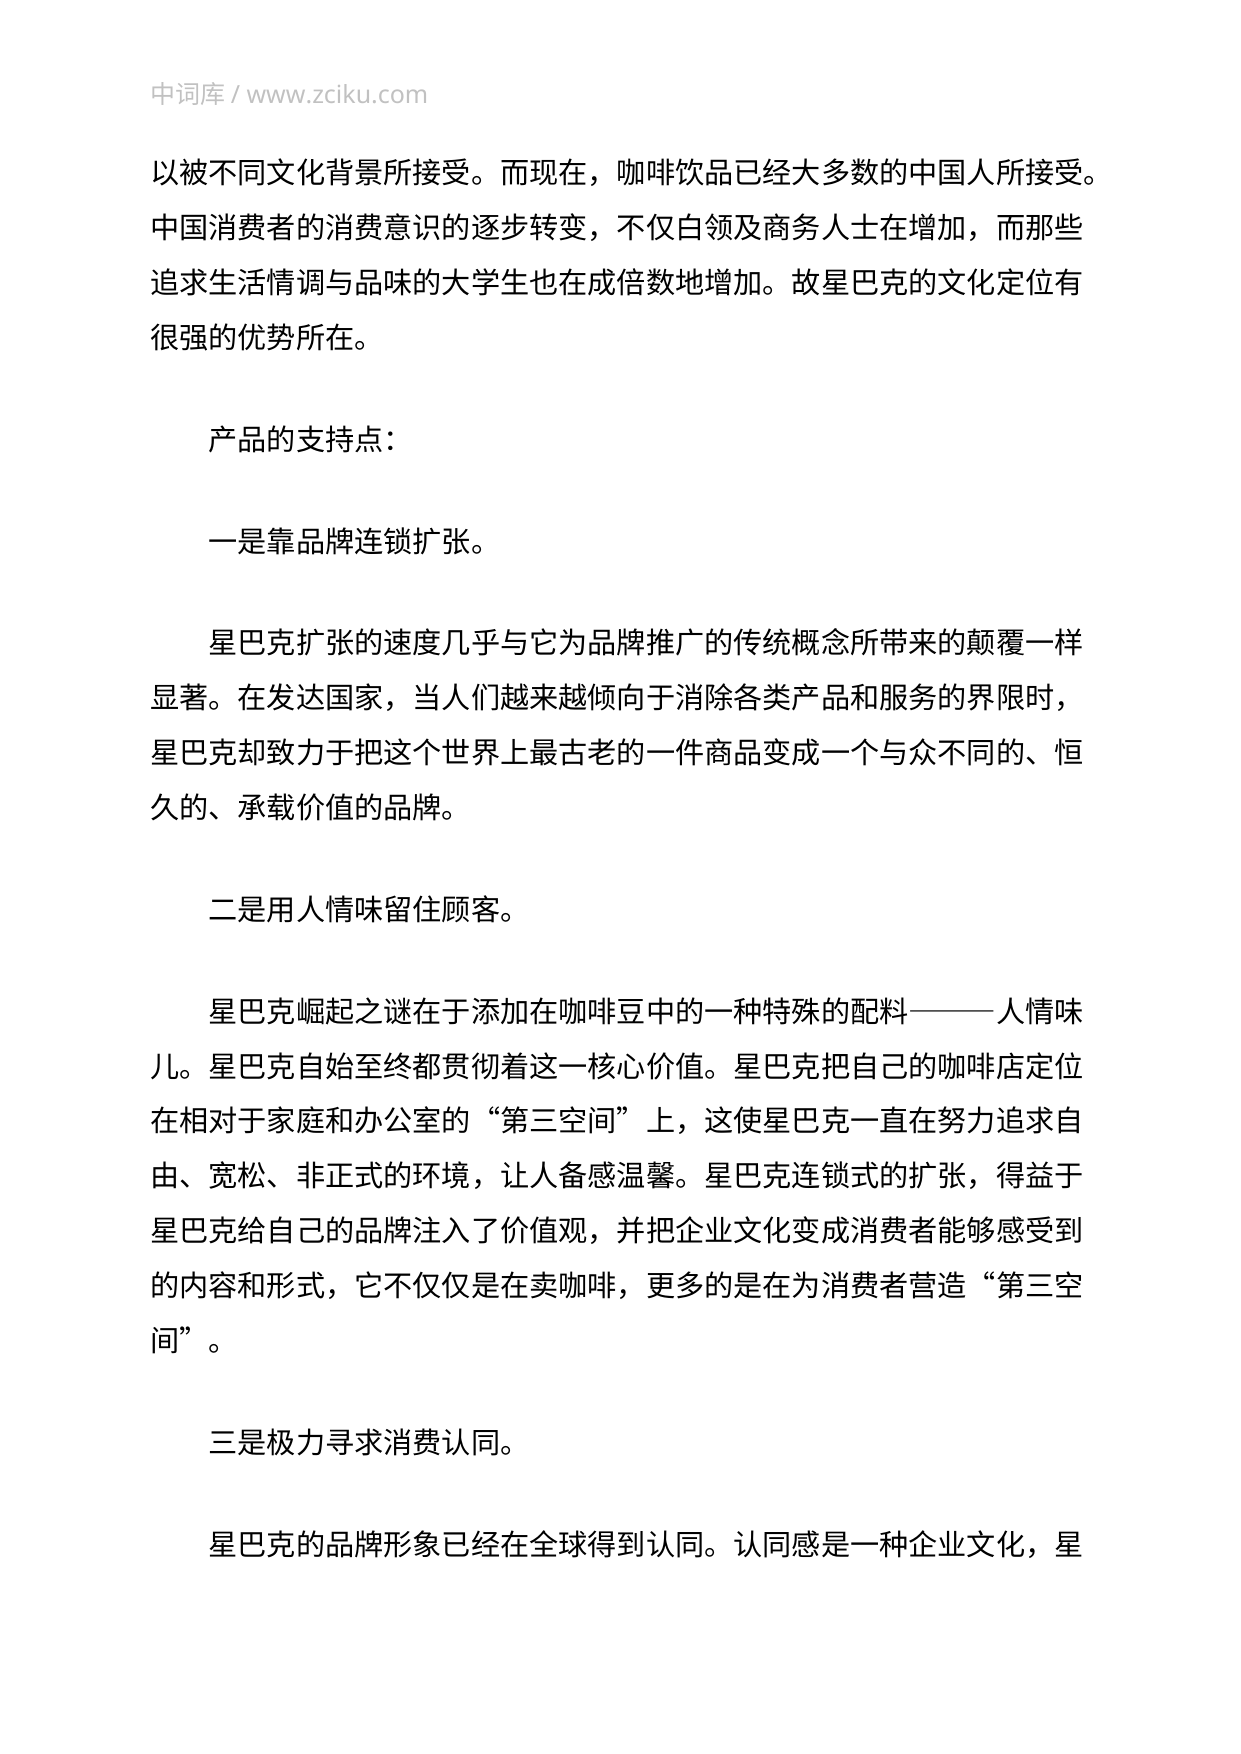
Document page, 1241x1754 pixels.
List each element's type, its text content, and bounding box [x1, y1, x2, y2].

text 产品的支持点： [150, 416, 1090, 459]
text 三是极力寻求消费认同。 [150, 1419, 1090, 1462]
text 星巴克扩张的速度几乎与它为品牌推广的传统概念所带来的颠覆一样显著。在发达国家，当人们越来越倾向于消除各类产品和服务的界限时，星巴克却致力于把这个世界上最古老的一件商品变成一个与众不同的、恒久的、承载价值的品牌。 [150, 620, 1090, 827]
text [150, 1521, 1090, 1563]
text 星巴克崛起之谜在于添加在咖啡豆中的一种特殊的配料———人情味儿。星巴克自始至终都贯彻着这一核心价值。星巴克把自己的咖啡店定位在相对于家庭和办公室的“第三空间”上，这使星巴克一直在努力追求自由、宽松、非正式的环境，让人备感温馨。星巴克连锁式的扩张，得益于星巴克给自己的品牌注入了价值观，并把企业文化变成消费者能够感受到的内容和形式，它不仅仅是在卖咖啡，更多的是在为消费者营造“第三空间”。 [150, 988, 1090, 1360]
text 二是用人情味留住顾客。 [150, 886, 1090, 929]
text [150, 150, 1090, 357]
text 一是靠品牌连锁扩张。 [150, 518, 1090, 561]
